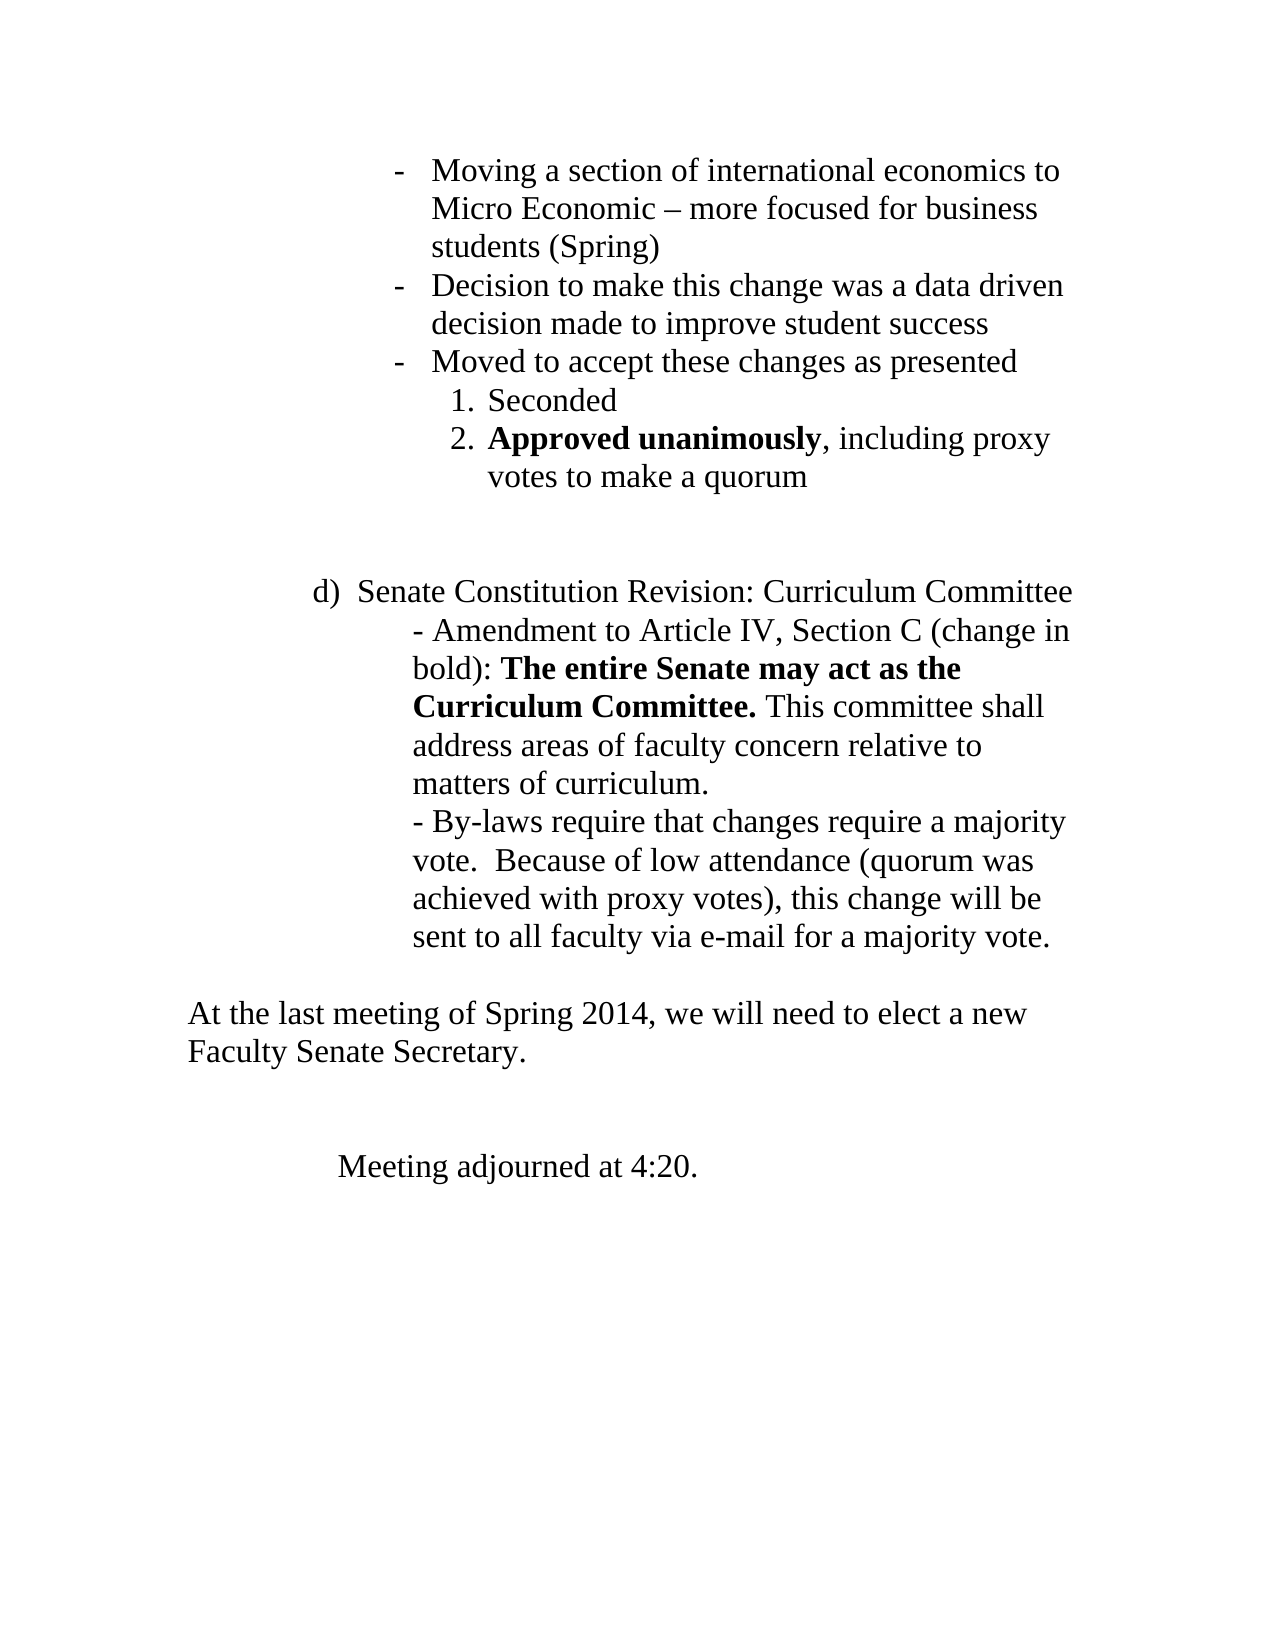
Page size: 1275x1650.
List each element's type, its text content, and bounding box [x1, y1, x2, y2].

list Seconded [450, 380, 1087, 418]
list Moving a section of international economics to Micro Economic – more focused for business students (Spring) [394, 150, 1087, 265]
text - By-laws require that changes require a majority vote. Because of low attendance (quorum was achieved with proxy votes), this change will be sent to all faculty via e-mail for a majority vote. [412, 802, 1087, 955]
text At the last meeting of Spring 2014, we will need to elect a new Faculty Senate Secretary. [187, 993, 1087, 1070]
text d) Senate Constitution Revision: Curriculum Committee [187, 572, 1087, 610]
text - Amendment to Article IV, Section C (change in bold): The entire Senate may act as the Curriculum Committee. This committee shall address areas of faculty concern relative to matters of curriculum. [412, 610, 1087, 802]
list Approved unanimously, including proxy votes to make a quorum [450, 418, 1087, 495]
list Moved to accept these changes as presented [394, 342, 1087, 380]
text Meeting adjourned at 4:20. [337, 1147, 1087, 1185]
list Decision to make this change was a data driven decision made to improve student success [394, 265, 1087, 342]
